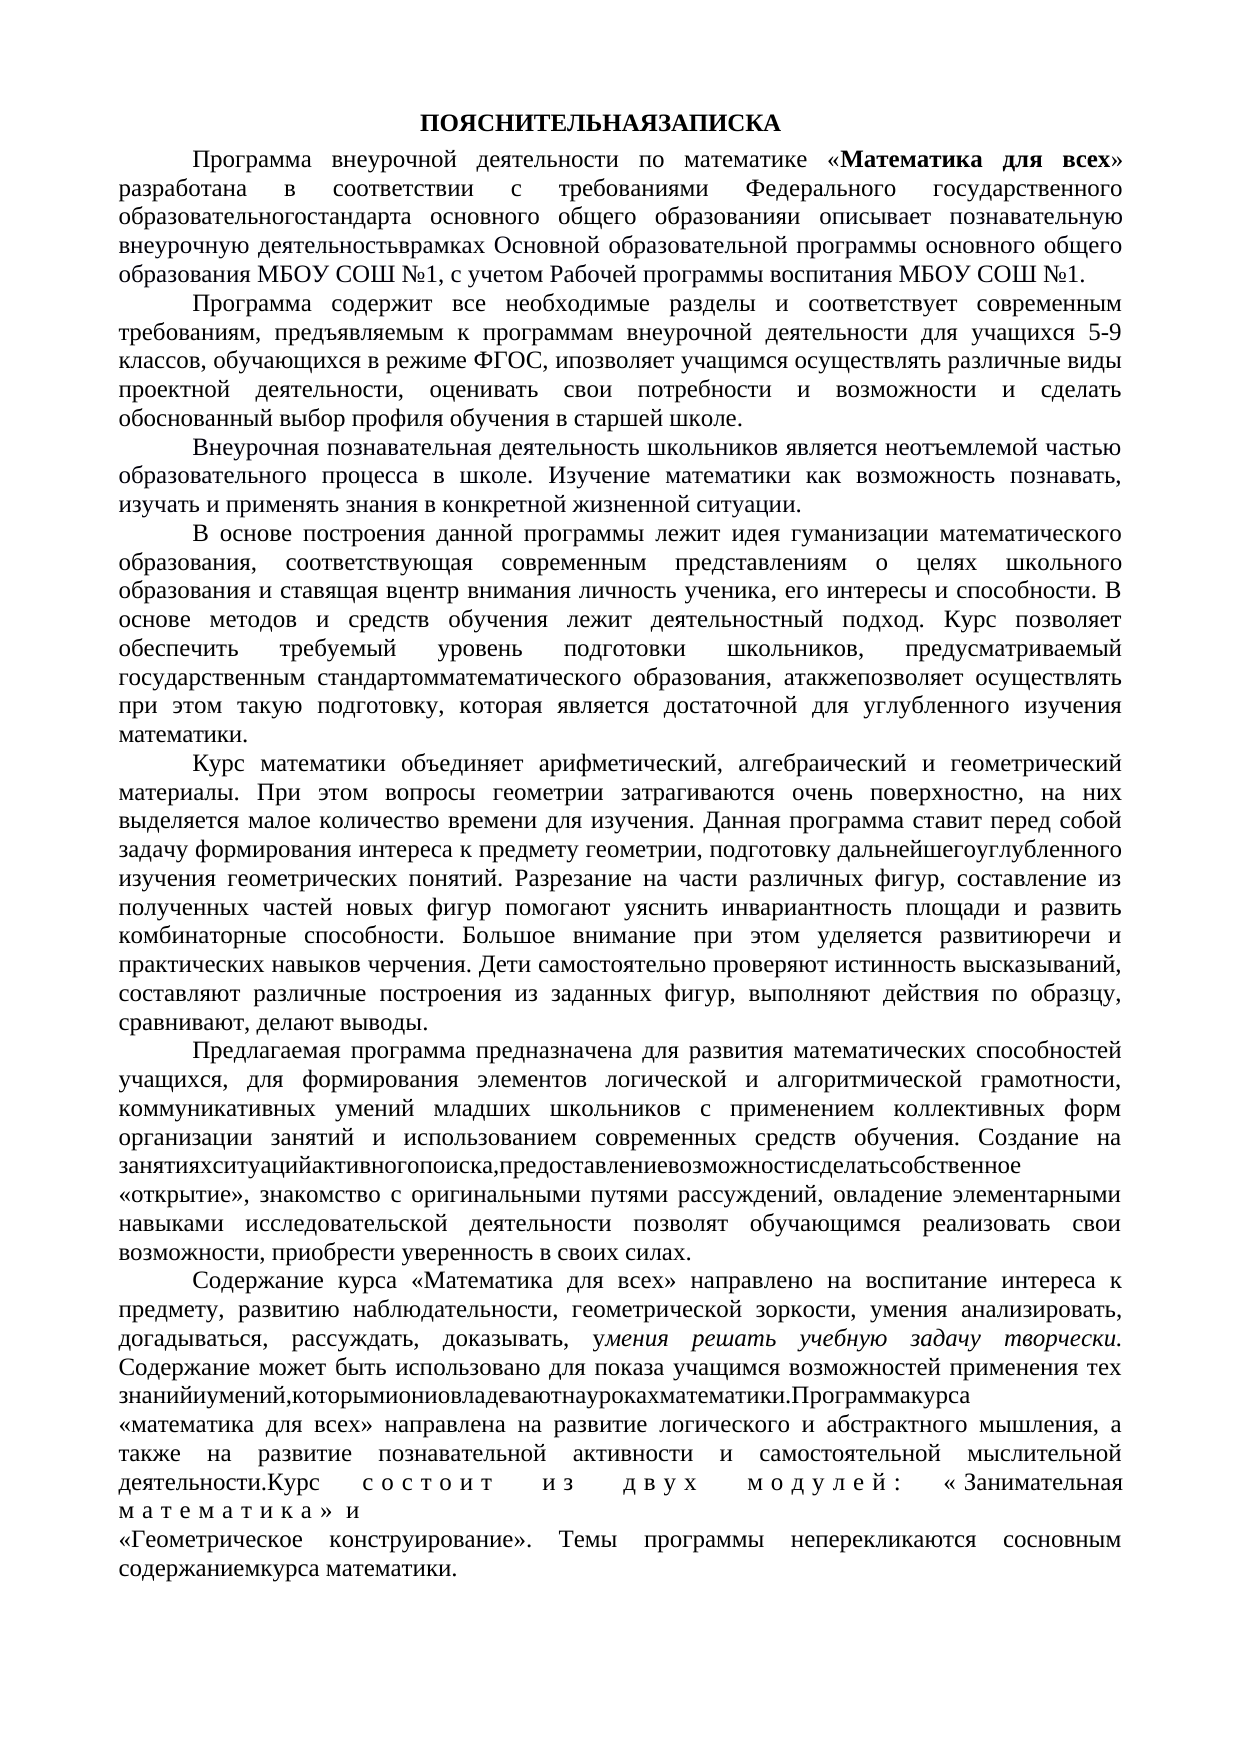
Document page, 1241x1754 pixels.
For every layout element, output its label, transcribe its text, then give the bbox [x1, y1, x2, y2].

text «открытие», знакомство с оригинальными путями рассуждений, овладение элементарными навыками исследовательской деятельности позволят обучающимся реализовать свои возможности, приобрести уверенность в своих силах. [118, 1179, 1122, 1265]
subtitle ПОЯСНИТЕЛЬНАЯЗАПИСКА [100, 108, 1101, 137]
text Программа содержит все необходимые разделы и соответствует современным требованиям, предъявляемым к программам внеурочной деятельности для учащихся 5-9 классов, обучающихся в режиме ФГОС, ипозволяет учащимся осуществлять различные виды проектной деятельности, оценивать свои потребности и возможности и сделать обоснованный выбор профиля обучения в старшей школе. [118, 288, 1123, 432]
text «математика для всех» направлена на развитие логического и абстрактного мышления, а также на развитие познавательной активности и самостоятельной мыслительной деятельности.Курс состоит из двух модулей: «Занимательная математика» и [118, 1409, 1123, 1524]
text «Геометрическое конструирование». Темы программы неперекликаются сосновным содержаниемкурса математики. [118, 1524, 1122, 1582]
text Программа внеурочной деятельности по математике «Математика для всех» разработана в соответствии с требованиями Федерального государственного образовательногостандарта основного общего образованияи описывает познавательную внеурочную деятельностьврамках Основной образовательной программы основного общего образования МБОУ СОШ №1, с учетом Рабочей программы воспитания МБОУ СОШ №1. [118, 144, 1123, 288]
text Содержание курса «Математика для всех» направлено на воспитание интереса к предмету, развитию наблюдательности, геометрической зоркости, умения анализировать, догадываться, рассуждать, доказывать, умения решать учебную задачу творчески. Содержание может быть использовано для показа учащимся возможностей применения тех знанийиумений,которымиониовладеваютнаурокахматематики.Программакурса [118, 1265, 1123, 1409]
text Курс математики объединяет арифметический, алгебраический и геометрический материалы. При этом вопросы геометрии затрагиваются очень поверхностно, на них выделяется малое количество времени для изучения. Данная программа ставит перед собой задачу формирования интереса к предмету геометрии, подготовку дальнейшегоуглубленного изучения геометрических понятий. Разрезание на части различных фигур, составление из полученных частей новых фигур помогают уяснить инвариантность площади и развить комбинаторные способности. Большое внимание при этом уделяется развитиюречи и практических навыков черчения. Дети самостоятельно проверяют истинность высказываний, составляют различные построения из заданных фигур, выполняют действия по образцу, сравнивают, делают выводы. [118, 748, 1123, 1035]
text Предлагаемая программа предназначена для развития математических способностей учащихся, для формирования элементов логической и алгоритмической грамотности, коммуникативных умений младших школьников с применением коллективных форм организации занятий и использованием современных средств обучения. Создание на занятияхситуацийактивногопоиска,предоставлениевозможностисделатьсобственное [118, 1035, 1122, 1179]
text В основе построения данной программы лежит идея гуманизации математического образования, соответствующая современным представлениям о целях школьного образования и ставящая вцентр внимания личность ученика, его интересы и способности. В основе методов и средств обучения лежит деятельностный подход. Курс позволяет обеспечить требуемый уровень подготовки школьников, предусматриваемый государственным стандартомматематического образования, атакжепозволяет осуществлять при этом такую подготовку, которая является достаточной для углубленного изучения математики. [118, 518, 1122, 748]
text Внеурочная познавательная деятельность школьников является неотъемлемой частью образовательного процесса в школе. Изучение математики как возможность познавать, изучать и применять знания в конкретной жизненной ситуации. [118, 432, 1122, 518]
